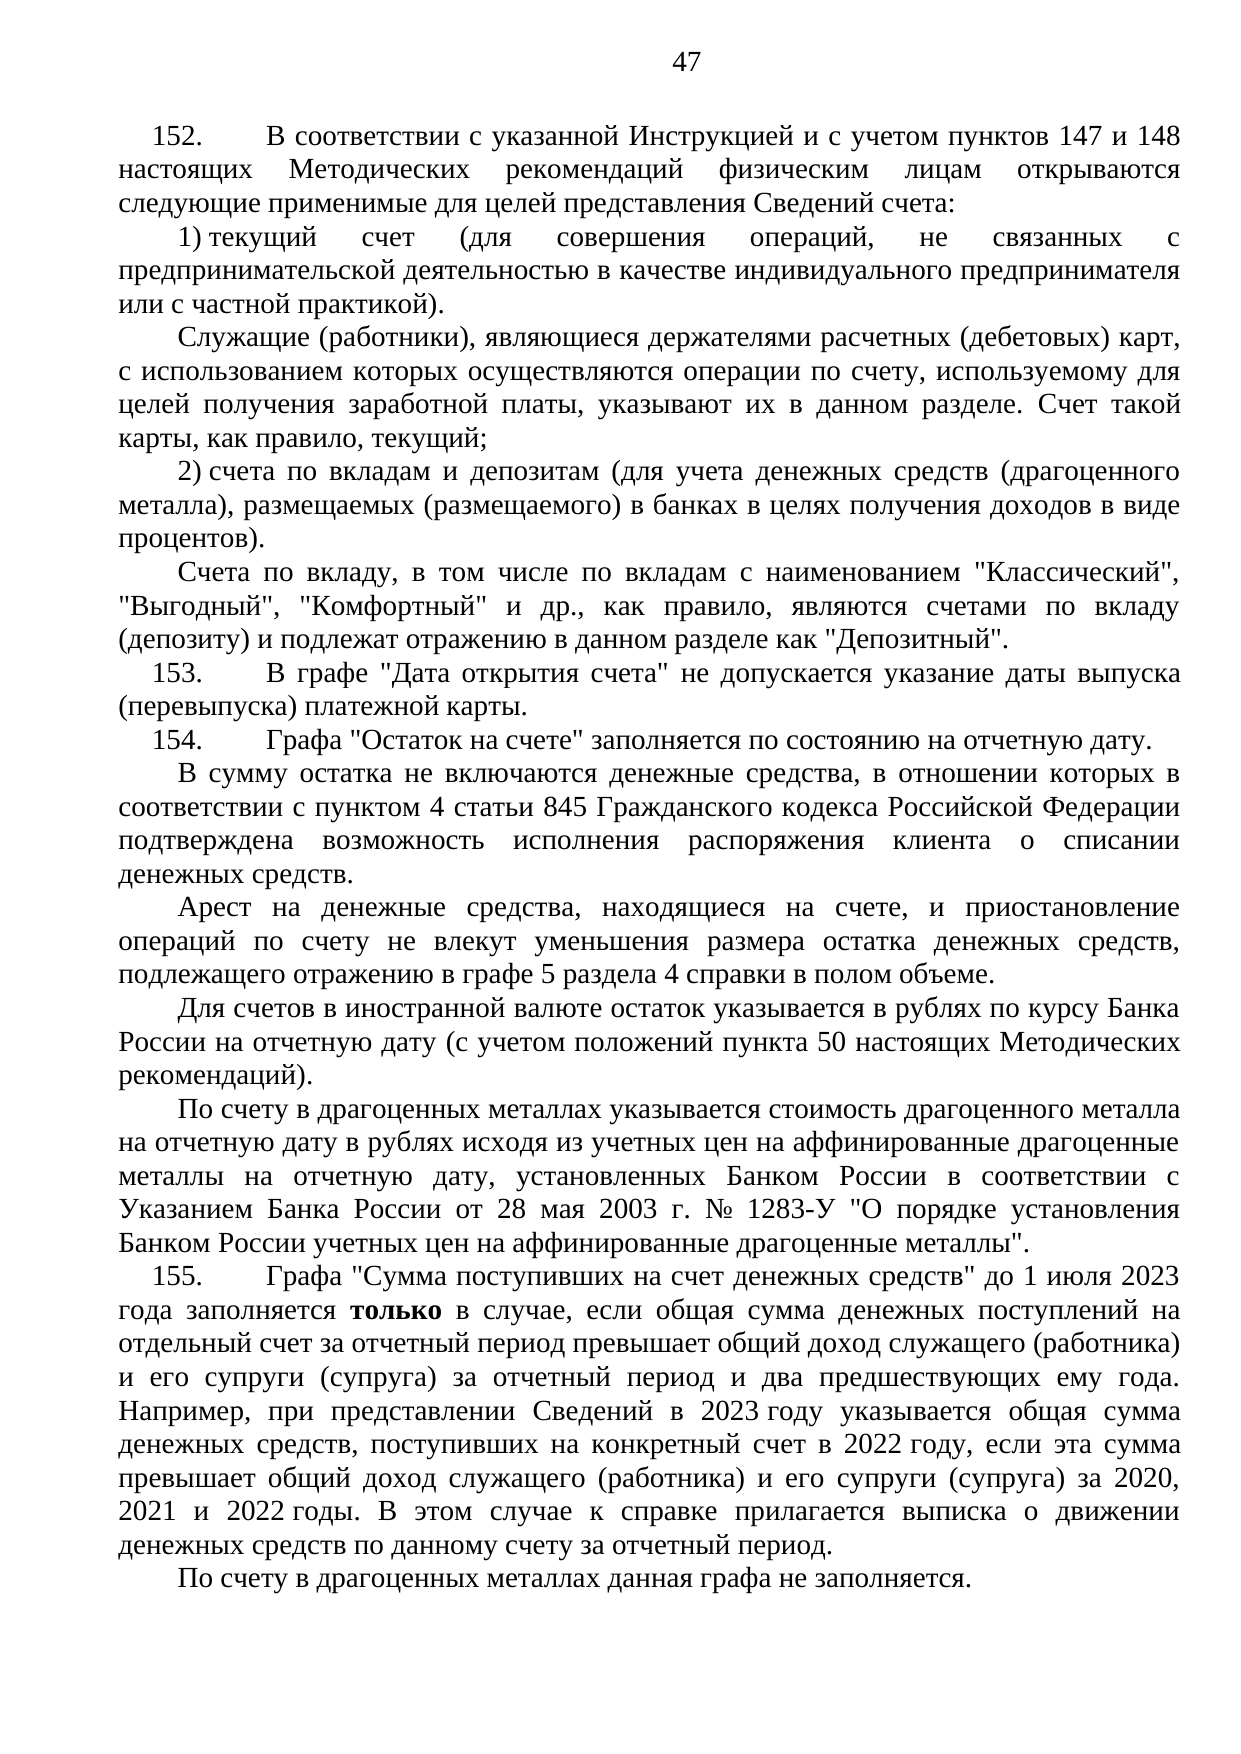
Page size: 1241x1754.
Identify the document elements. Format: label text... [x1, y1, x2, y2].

list 2) счета по вкладам и депозитам (для учета денежных средств (драгоценного металла), размещаемых (размещаемого) в банках в целях получения доходов в виде процентов). [118, 453, 1181, 554]
list Служащие (работники), являющиеся держателями расчетных (дебетовых) карт, с использованием которых осуществляются операции по счету, используемому для целей получения заработной платы, указывают их в данном разделе. Счет такой карты, как правило, текущий; [118, 319, 1181, 453]
list Арест на денежные средства, находящиеся на счете, и приостановление операций по счету не влекут уменьшения размера остатка денежных средств, подлежащего отражению в графе 5 раздела 4 справки в полом объеме. [118, 889, 1181, 990]
list 1) текущий счет (для совершения операций, не связанных с предпринимательской деятельностью в качестве индивидуального предпринимателя или с частной практикой). [118, 219, 1181, 319]
list По счету в драгоценных металлах указывается стоимость драгоценного металла на отчетную дату в рублях исходя из учетных цен на аффинированные драгоценные металлы на отчетную дату, установленных Банком России в соответствии с Указанием Банка России от 28 мая 2003 г. № 1283-У "О порядке установления Банком России учетных цен на аффинированные драгоценные металлы". [118, 1091, 1181, 1258]
list Графа "Остаток на счете" заполняется по состоянию на отчетную дату. [118, 722, 1181, 755]
list Графа "Сумма поступивших на счет денежных средств" до 1 июля 2023 года заполняется только в случае, если общая сумма денежных поступлений на отдельный счет за отчетный период превышает общий доход служащего (работника) и его супруги (супруга) за отчетный период и два предшествующих ему года. Например, при представлении Сведений в 2023 году указывается общая сумма денежных средств, поступивших на конкретный счет в 2022 году, если эта сумма превышает общий доход служащего (работника) и его супруги (супруга) за 2020, 2021 и 2022 годы. В этом случае к справке прилагается выписка о движении денежных средств по данному счету за отчетный период. [118, 1258, 1181, 1560]
list В графе "Дата открытия счета" не допускается указание даты выпуска (перевыпуска) платежной карты. [118, 655, 1181, 722]
text По счету в драгоценных металлах данная графа не заполняется. [118, 1560, 1181, 1594]
list В соответствии с указанной Инструкцией и с учетом пунктов 147 и 148 настоящих Методических рекомендаций физическим лицам открываются следующие применимые для целей представления Сведений счета: [118, 118, 1181, 219]
list Для счетов в иностранной валюте остаток указывается в рублях по курсу Банка России на отчетную дату (с учетом положений пункта 50 настоящих Методических рекомендаций). [118, 990, 1181, 1091]
list В сумму остатка не включаются денежные средства, в отношении которых в соответствии с пунктом 4 статьи 845 Гражданского кодекса Российской Федерации подтверждена возможность исполнения распоряжения клиента о списании денежных средств. [118, 755, 1181, 889]
list Счета по вкладу, в том числе по вкладам с наименованием "Классический", "Выгодный", "Комфортный" и др., как правило, являются счетами по вкладу (депозиту) и подлежат отражению в данном разделе как "Депозитный". [118, 554, 1181, 655]
